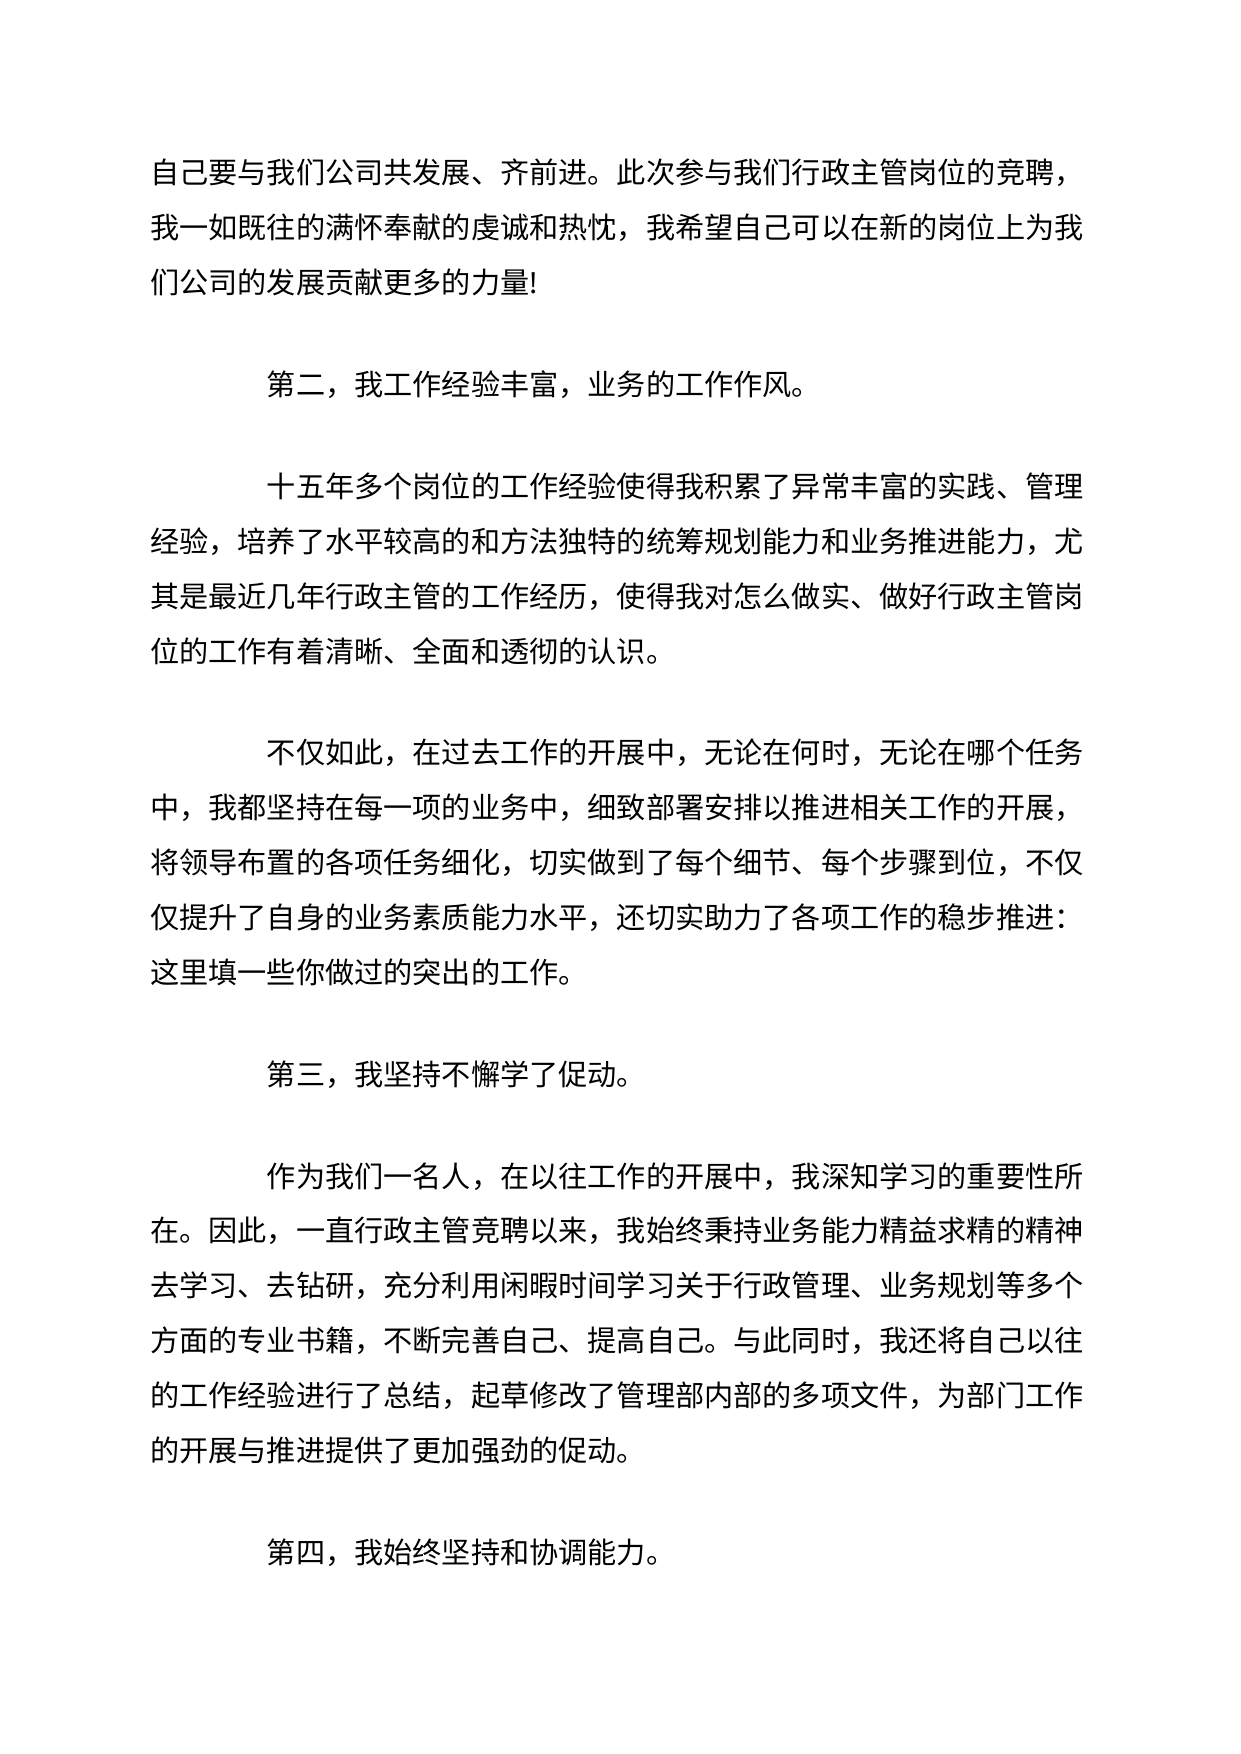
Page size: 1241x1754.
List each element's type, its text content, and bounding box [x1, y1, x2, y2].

text 作为我们一名人，在以往工作的开展中，我深知学习的重要性所在。因此，一直行政主管竞聘以来，我始终秉持业务能力精益求精的精神去学习、去钻研，充分利用闲暇时间学习关于行政管理、业务规划等多个方面的专业书籍，不断完善自己、提高自己。与此同时，我还将自己以往的工作经验进行了总结，起草修改了管理部内部的多项文件，为部门工作的开展与推进提供了更加强劲的促动。 [150, 1153, 1090, 1470]
text 第二，我工作经验丰富，业务的工作作风。 [150, 362, 1090, 404]
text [150, 150, 1090, 302]
text 十五年多个岗位的工作经验使得我积累了异常丰富的实践、管理经验，培养了水平较高的和方法独特的统筹规划能力和业务推进能力，尤其是最近几年行政主管的工作经历，使得我对怎么做实、做好行政主管岗位的工作有着清晰、全面和透彻的认识。 [150, 463, 1090, 671]
text 第三，我坚持不懈学了促动。 [150, 1051, 1090, 1094]
text 不仅如此，在过去工作的开展中，无论在何时，无论在哪个任务中，我都坚持在每一项的业务中，细致部署安排以推进相关工作的开展，将领导布置的各项任务细化，切实做到了每个细节、每个步骤到位，不仅仅提升了自身的业务素质能力水平，还切实助力了各项工作的稳步推进：这里填一些你做过的突出的工作。 [150, 730, 1090, 992]
text 第四，我始终坚持和协调能力。 [150, 1529, 1090, 1572]
